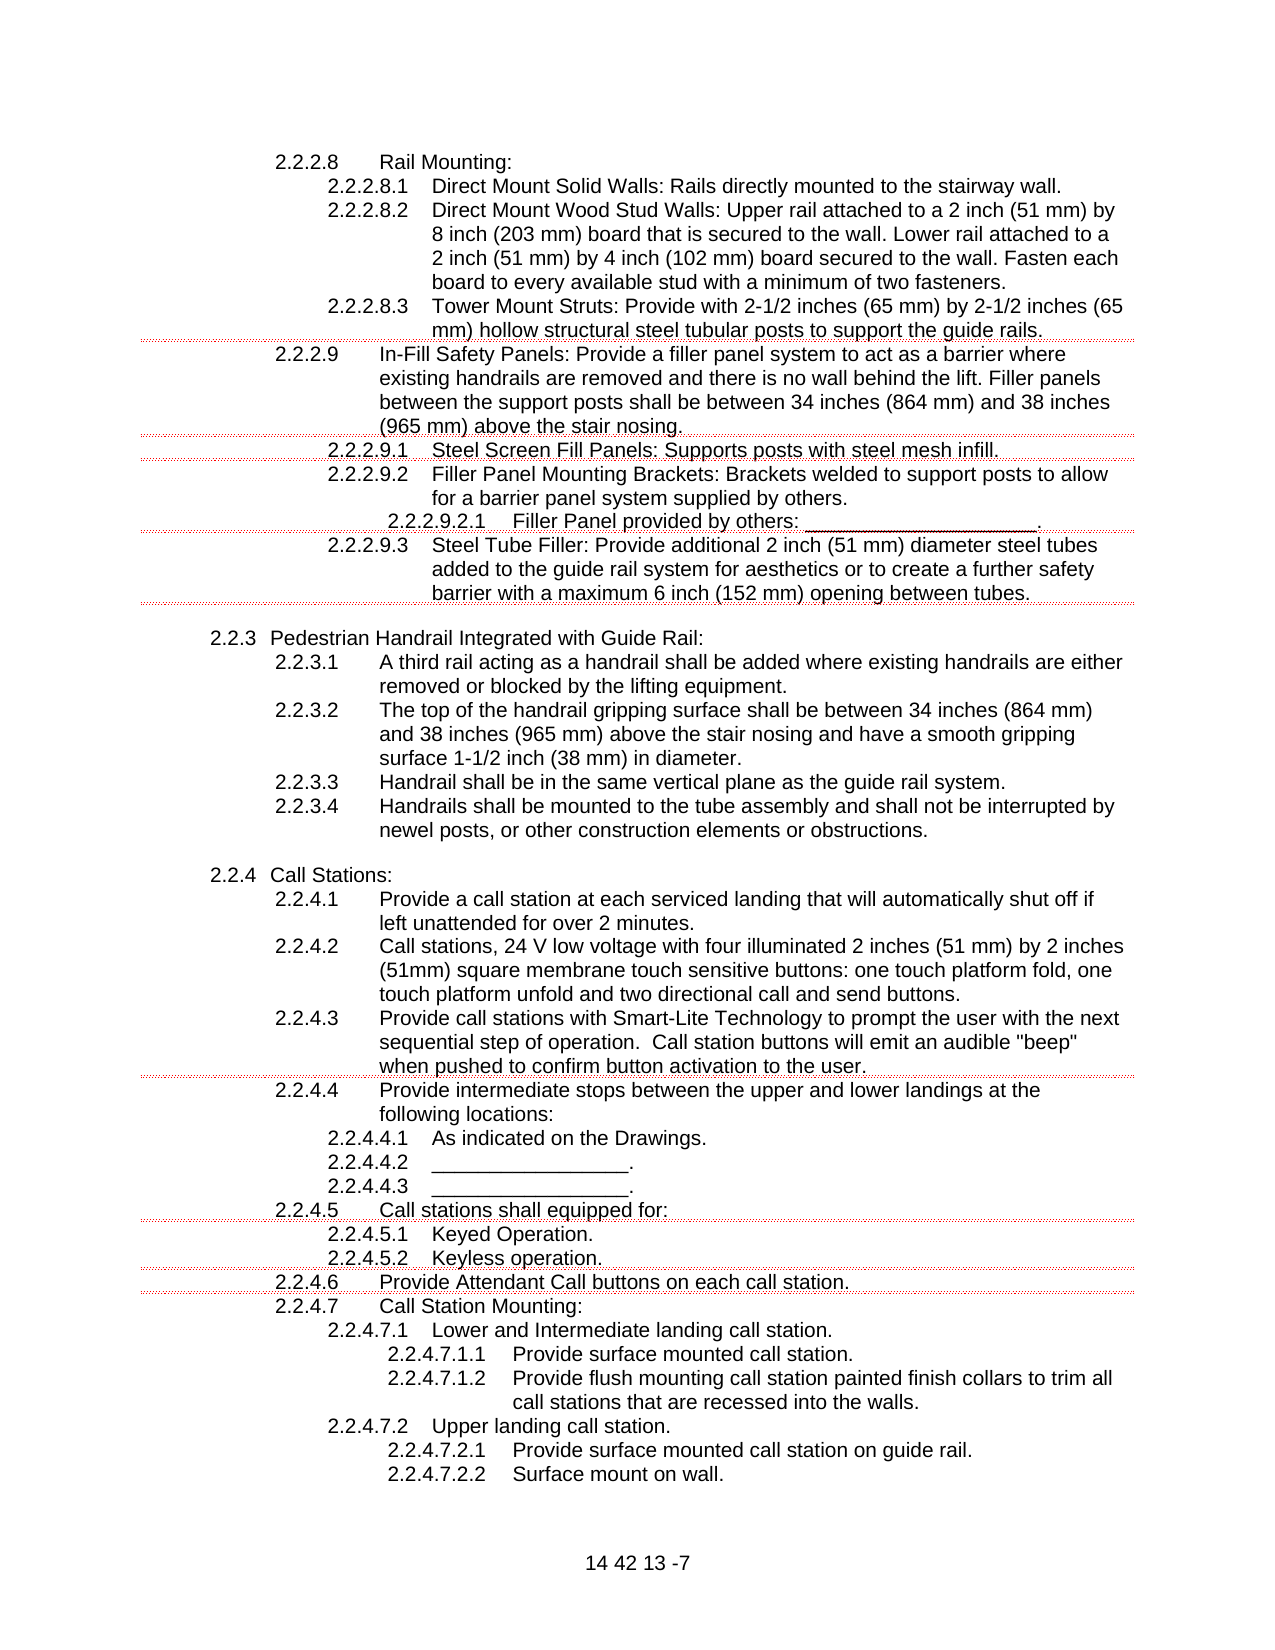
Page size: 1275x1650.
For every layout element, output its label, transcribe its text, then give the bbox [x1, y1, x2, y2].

list A third rail acting as a handrail shall be added where existing handrails are either removed or blocked by the lifting equipment. [275, 650, 1125, 698]
list Handrails shall be mounted to the tube assembly and shall not be interrupted by newel posts, or other construction elements or obstructions. [275, 794, 1125, 842]
list Provide a call station at each serviced landing that will automatically shut off if left unattended for over 2 minutes. [275, 886, 1125, 934]
list Rail Mounting: [275, 150, 1125, 174]
list Handrail shall be in the same vertical plane as the guide rail system. [275, 770, 1125, 794]
list Lower and Intermediate landing call station. [327, 1318, 1125, 1342]
list Provide intermediate stops between the upper and lower landings at the following locations: [275, 1078, 1125, 1126]
list Provide surface mounted call station on guide rail. [387, 1437, 1125, 1461]
list Call stations, 24 V low voltage with four illuminated 2 inches (51 mm) by 2 inches (51mm) square membrane touch sensitive buttons: one touch platform fold, one touch platform unfold and two directional call and send buttons. [275, 934, 1125, 1006]
list Pedestrian Handrail Integrated with Guide Rail: [210, 626, 1125, 650]
list In-Fill Safety Panels: Provide a filler panel system to act as a barrier where existing handrails are removed and there is no wall behind the lift. Filler panels between the support posts shall be between 34 inches (864 mm) and 38 inches (965 mm) above the stair nosing. [275, 342, 1125, 437]
list Direct Mount Wood Stud Walls: Upper rail attached to a 2 inch (51 mm) by 8 inch (203 mm) board that is secured to the wall. Lower rail attached to a 2 inch (51 mm) by 4 inch (102 mm) board secured to the wall. Fasten each board to every available stud with a minimum of two fasteners. [327, 198, 1125, 294]
list Steel Tube Filler: Provide additional 2 inch (51 mm) diameter steel tubes added to the guide rail system for aesthetics or to create a further safety barrier with a maximum 6 inch (152 mm) opening between tubes. [327, 533, 1125, 605]
list Filler Panel Mounting Brackets: Brackets welded to support posts to allow for a barrier panel system supplied by others. [327, 461, 1125, 509]
list As indicated on the Drawings. [327, 1126, 1125, 1150]
list Provide Attendant Call buttons on each call station. [275, 1270, 1125, 1294]
list Provide call stations with Smart-Lite Technology to prompt the user with the next sequential step of operation. Call station buttons will emit an audible "beep" when pushed to confirm button activation to the user. [275, 1006, 1125, 1078]
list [387, 1366, 1125, 1413]
list Provide surface mounted call station. [387, 1342, 1125, 1366]
list Upper landing call station. [327, 1413, 1125, 1437]
list Call Stations: [210, 862, 1125, 886]
list Keyed Operation. [327, 1222, 1125, 1246]
list Keyless operation. [327, 1246, 1125, 1270]
list Direct Mount Solid Walls: Rails directly mounted to the stairway wall. [327, 174, 1125, 198]
list Filler Panel provided by others: ____________________. [387, 509, 1125, 533]
list _________________. [327, 1150, 1125, 1174]
list _________________. [327, 1174, 1125, 1198]
list Surface mount on wall. [387, 1461, 1125, 1485]
list Call stations shall equipped for: [275, 1198, 1125, 1222]
list Steel Screen Fill Panels: Supports posts with steel mesh infill. [327, 437, 1125, 461]
list Call Station Mounting: [275, 1294, 1125, 1318]
list Tower Mount Struts: Provide with 2-1/2 inches (65 mm) by 2-1/2 inches (65 mm) hollow structural steel tubular posts to support the guide rails. [327, 294, 1125, 342]
list The top of the handrail gripping surface shall be between 34 inches (864 mm) and 38 inches (965 mm) above the stair nosing and have a smooth gripping surface 1-1/2 inch (38 mm) in diameter. [275, 698, 1125, 770]
